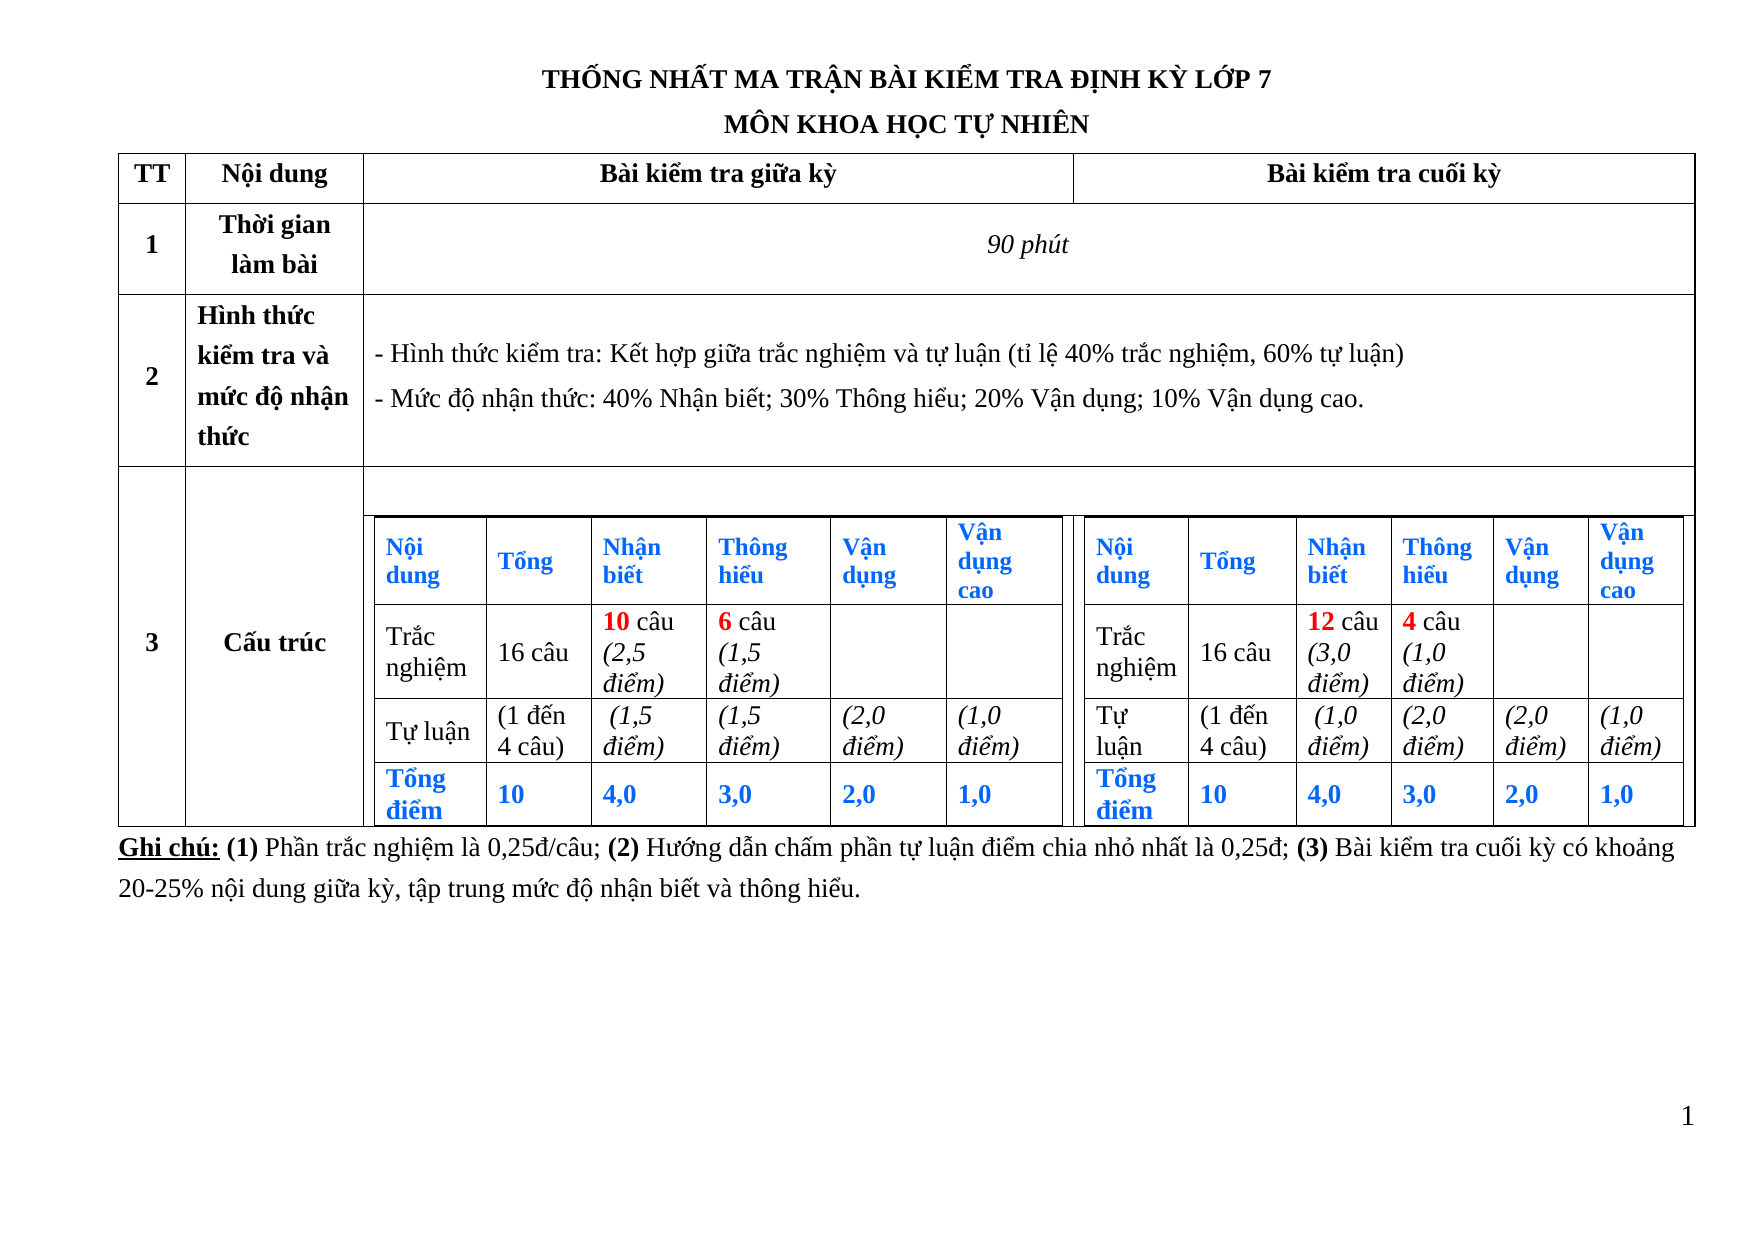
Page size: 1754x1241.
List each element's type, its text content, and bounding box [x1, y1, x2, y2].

table_cell [1392, 699, 1493, 762]
table_cell [1085, 605, 1188, 698]
table_cell [1189, 763, 1296, 825]
table_cell [1189, 605, 1296, 698]
table_cell [1297, 518, 1391, 604]
table_cell [592, 518, 706, 604]
table_header Bài kiểm tra cuối kỳ [1074, 154, 1694, 203]
table_cell [1085, 518, 1188, 604]
table_cell [1074, 516, 1084, 826]
table_cell 2 [119, 295, 185, 466]
table_cell [1392, 518, 1493, 604]
table_cell [1063, 516, 1073, 826]
table_cell [1085, 763, 1188, 825]
table_cell [1589, 699, 1683, 762]
table_cell [1297, 699, 1391, 762]
table_cell [707, 699, 830, 762]
table_cell Cấu trúc [186, 467, 363, 826]
table_cell 3 [119, 467, 185, 826]
table_cell [487, 699, 591, 762]
table_cell [487, 763, 591, 825]
table_cell [1589, 605, 1683, 698]
table_cell [364, 467, 1694, 515]
text Ghi chú: (1) Phần trắc nghiệm là 0,25đ/câu; (2) Hướng dẫn chấm phần tự luận điểm chia nhỏ nhất là 0,25đ; (3) Bài kiểm tra cuối kỳ có khoảng 20-25% nội dung giữa kỳ, tập trung mức độ nhận biết và thông hiểu. [118, 831, 1695, 903]
table_cell [831, 699, 946, 762]
table_cell [947, 518, 1062, 604]
table_cell 1 [119, 204, 185, 294]
table_cell [1297, 605, 1391, 698]
table_cell [1392, 605, 1493, 698]
table_cell [707, 763, 830, 825]
table_cell Hình thức kiểm tra và mức độ nhận thức [186, 295, 363, 466]
table_cell [592, 763, 706, 825]
table_cell [707, 518, 830, 604]
table_cell [831, 518, 946, 604]
table_cell [831, 605, 946, 698]
table_cell - Hình thức kiểm tra: Kết hợp giữa trắc nghiệm và tự luận (tỉ lệ 40% trắc nghiệm, 60% tự luận) - Mức độ nhận thức: 40% Nhận biết; 30% Thông hiểu; 20% Vận dụng; 10% Vận dụng cao. [364, 295, 1694, 466]
table_cell [947, 605, 1062, 698]
table_cell [1684, 516, 1694, 826]
table_cell [375, 699, 486, 762]
text THỐNG NHẤT MA TRẬN BÀI KIỂM TRA ĐỊNH KỲ LỚP 7 [118, 63, 1695, 94]
table_cell [947, 763, 1062, 825]
table_cell [1189, 699, 1296, 762]
table_cell [375, 518, 486, 604]
table_cell [1494, 763, 1588, 825]
table_cell [947, 699, 1062, 762]
table_cell Thời gian làm bài [186, 204, 363, 294]
table_cell [1494, 518, 1588, 604]
table_cell [831, 763, 946, 825]
table_cell [1297, 763, 1391, 825]
table_cell [1589, 518, 1683, 604]
table_cell [487, 518, 591, 604]
table_cell [1494, 699, 1588, 762]
table_cell [707, 605, 830, 698]
table_cell [364, 516, 374, 826]
table_cell [375, 605, 486, 698]
table_header TT [119, 154, 185, 203]
table_cell [1085, 699, 1188, 762]
table_cell [1392, 763, 1493, 825]
text MÔN KHOA HỌC TỰ NHIÊN [118, 108, 1695, 139]
table_cell [592, 605, 706, 698]
table_cell [592, 699, 706, 762]
table_header Bài kiểm tra giữa kỳ [364, 154, 1073, 203]
table_cell [1189, 518, 1296, 604]
table_cell [1494, 605, 1588, 698]
table_cell [487, 605, 591, 698]
table_cell [1589, 763, 1683, 825]
table_cell [375, 763, 486, 825]
table_cell 90 phút [364, 204, 1694, 294]
table_header Nội dung [186, 154, 363, 203]
